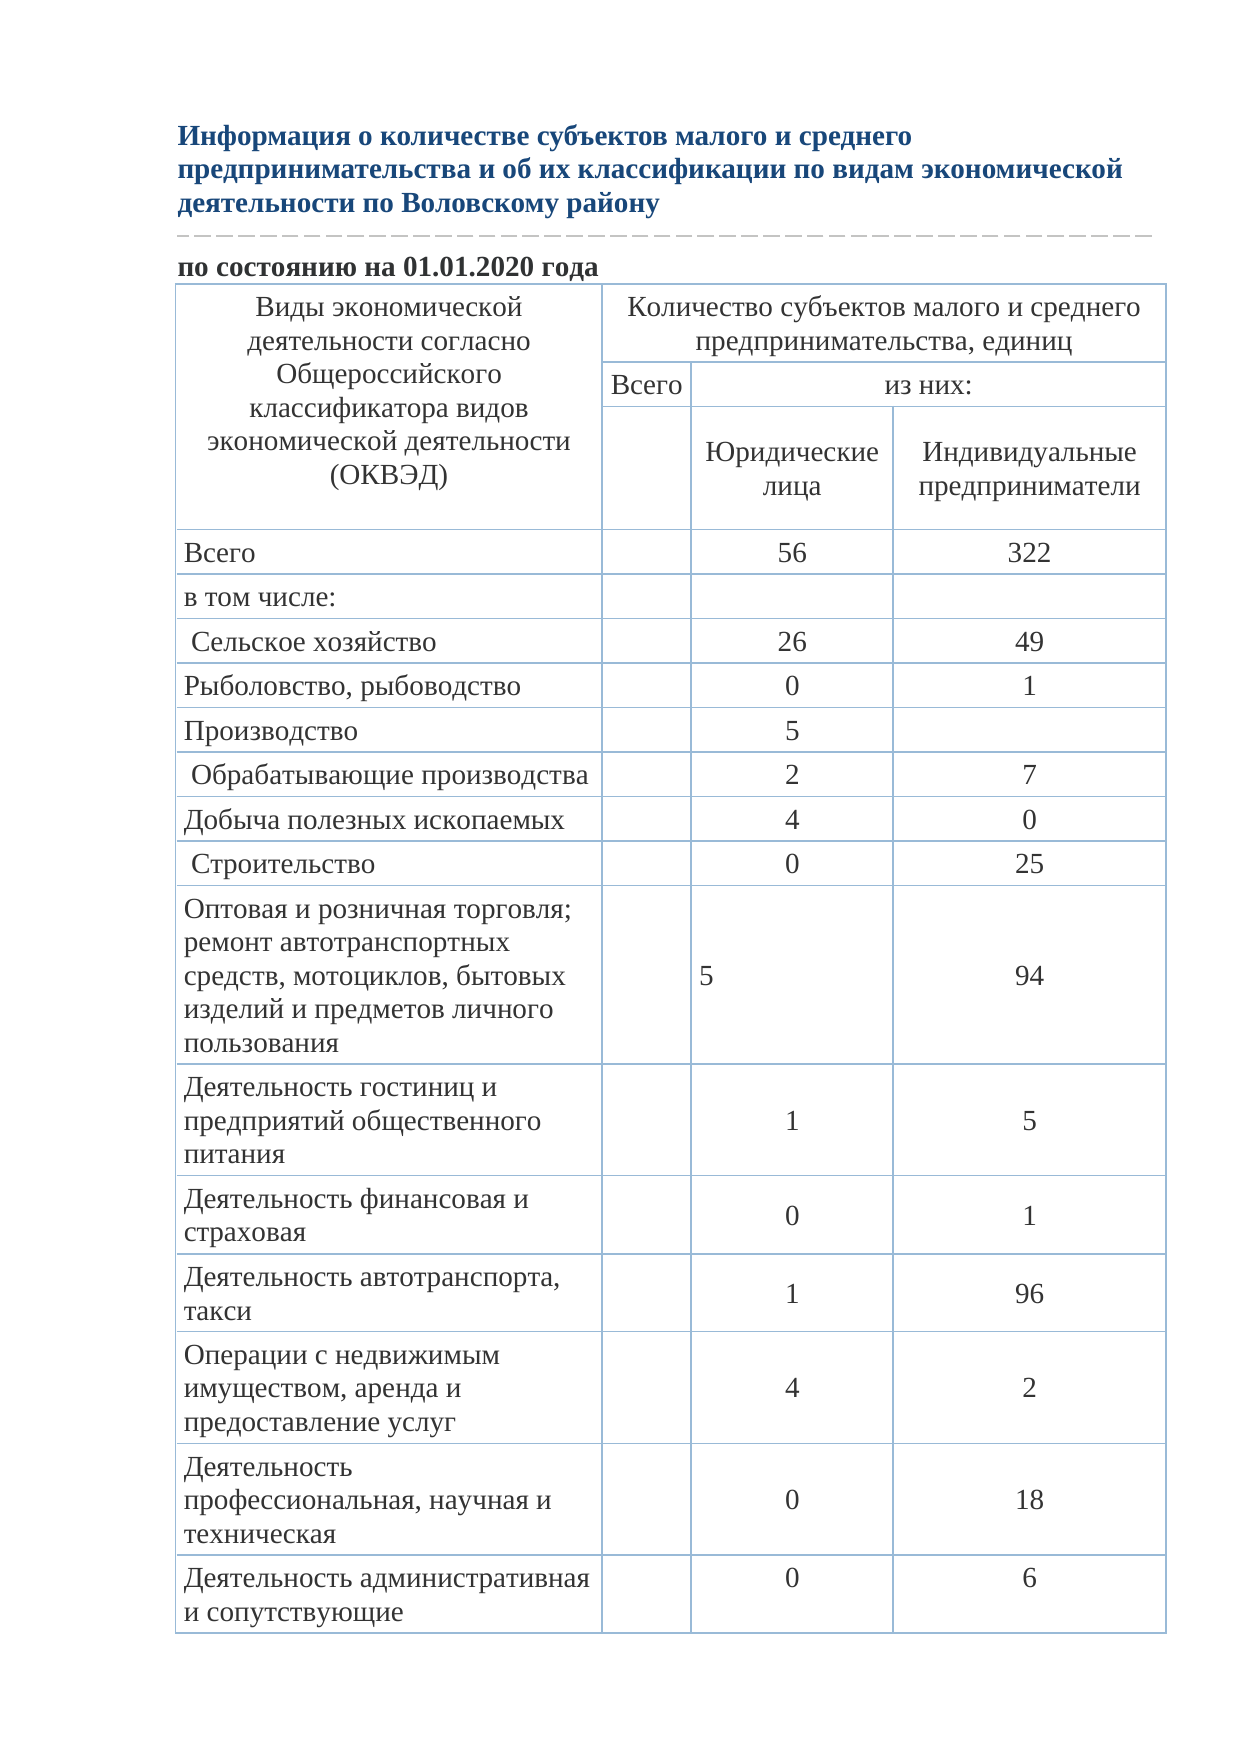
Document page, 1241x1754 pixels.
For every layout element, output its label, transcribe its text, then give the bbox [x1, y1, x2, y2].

table_cell Рыболовство, рыбоводство [176, 663, 601, 707]
table_cell 0 [894, 797, 1165, 840]
table_cell Оптовая и розничная торговля; ремонт автотранспортных средств, мотоциклов, бытовых изделий и предметов личного пользования [176, 886, 601, 1063]
table_cell 4 [692, 797, 892, 840]
table_cell Всего [603, 363, 690, 406]
table_cell Производство [176, 708, 601, 751]
table_cell [603, 1332, 690, 1442]
table_cell 0 [692, 1176, 892, 1253]
table_cell Юридические лица [692, 407, 892, 529]
table_cell [603, 797, 690, 840]
table_cell 0 [692, 1444, 892, 1554]
table_cell 2 [894, 1332, 1165, 1442]
table_cell Деятельность автотранспорта, такси [176, 1254, 601, 1331]
table_cell Добыча полезных ископаемых [176, 797, 601, 840]
table_cell [603, 407, 690, 529]
table_cell Сельское хозяйство [176, 619, 601, 662]
table_cell [603, 1556, 690, 1632]
table_cell 7 [894, 753, 1165, 796]
table_cell [603, 842, 690, 884]
table_cell Обрабатывающие производства [176, 752, 601, 796]
table_cell из них: [692, 363, 1165, 406]
table_cell [603, 575, 690, 618]
table_cell 1 [894, 664, 1165, 707]
table_cell в том числе: [176, 574, 601, 618]
table_cell Строительство [176, 841, 601, 884]
table_cell [603, 1065, 690, 1175]
table_cell 25 [894, 842, 1165, 884]
text Информация о количестве субъектов малого и среднего предпринимательства и об их классификации по видам экономической деятельности по Воловскому району [177, 118, 1152, 237]
table_cell [603, 664, 690, 707]
table_cell [603, 708, 690, 751]
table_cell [176, 1555, 601, 1632]
table_cell [603, 886, 690, 1063]
table_cell 0 [692, 1556, 892, 1632]
table_header Количество субъектов малого и среднего предпринимательства, единиц [603, 285, 1165, 361]
table_header Виды экономической деятельности согласно Общероссийского классификатора видов экономической деятельности (ОКВЭД) [176, 285, 601, 529]
table_cell Деятельность профессиональная, научная и техническая [176, 1444, 601, 1554]
table_cell 56 [692, 530, 892, 573]
table_cell 18 [894, 1444, 1165, 1554]
table_cell 5 [692, 708, 892, 751]
table_cell 322 [894, 530, 1165, 573]
table_cell 0 [692, 664, 892, 707]
table_cell 0 [692, 842, 892, 884]
table_cell 96 [894, 1255, 1165, 1331]
table_cell Всего [176, 530, 601, 573]
table_cell 4 [692, 1332, 892, 1442]
table_cell 26 [692, 619, 892, 662]
table_cell 94 [894, 886, 1165, 1063]
table_cell [603, 619, 690, 662]
table_cell Деятельность финансовая и страховая [176, 1176, 601, 1253]
table_cell [894, 708, 1165, 751]
table_cell 5 [692, 886, 892, 1063]
table_cell 5 [894, 1065, 1165, 1175]
table_cell [692, 575, 892, 618]
table_cell 1 [692, 1065, 892, 1175]
table_cell [603, 753, 690, 796]
table_cell [603, 1444, 690, 1554]
table_cell [603, 1176, 690, 1253]
table_cell 6 [894, 1556, 1165, 1632]
table_cell [603, 1255, 690, 1331]
table_cell 1 [692, 1255, 892, 1331]
table_cell 1 [894, 1176, 1165, 1253]
table_cell Индивидуальные предприниматели [894, 407, 1165, 529]
table_cell 49 [894, 619, 1165, 662]
table_cell [894, 575, 1165, 618]
table_cell [603, 530, 690, 573]
table_cell Деятельность гостиниц и предприятий общественного питания [176, 1064, 601, 1175]
table_cell Операции с недвижимым имуществом, аренда и предоставление услуг [176, 1332, 601, 1442]
table_cell 2 [692, 753, 892, 796]
text по состоянию на 01.01.2020 года [177, 249, 1152, 283]
